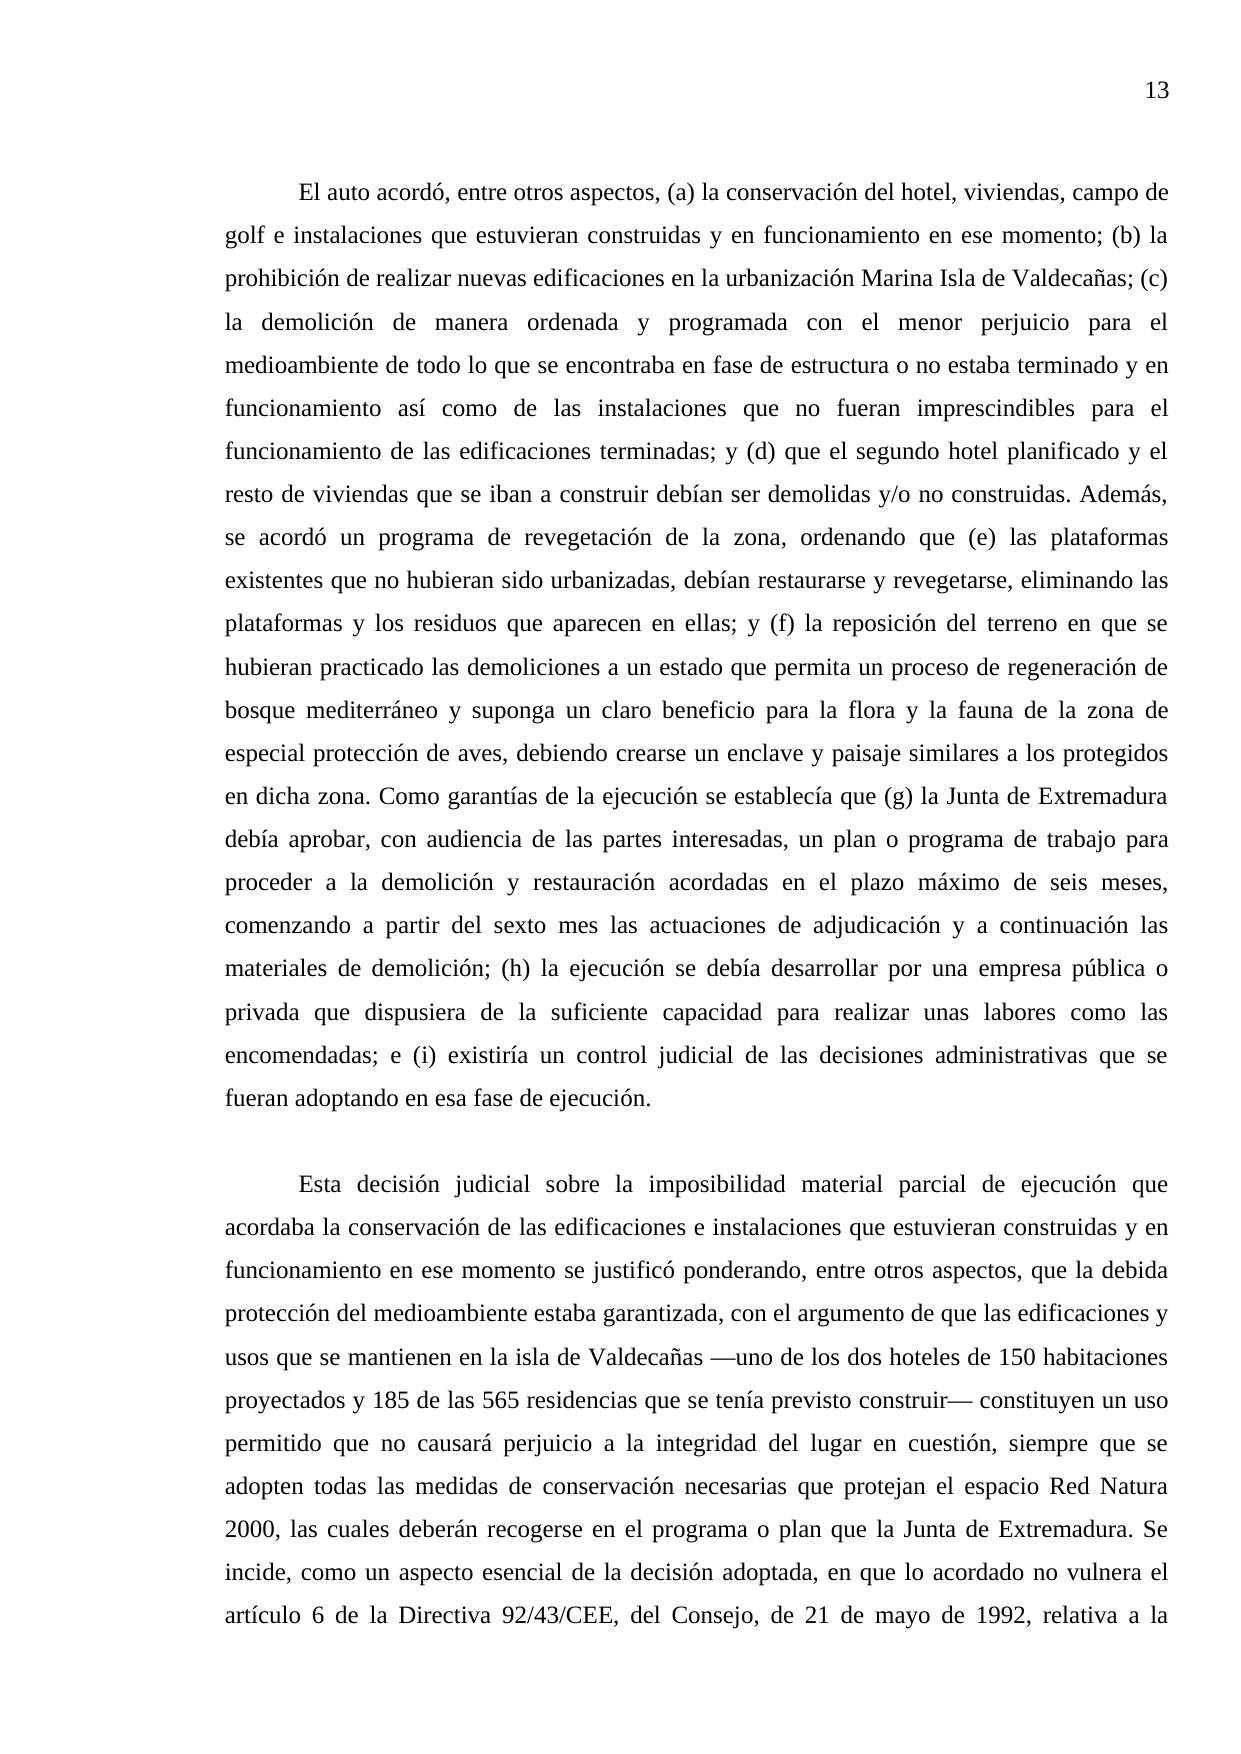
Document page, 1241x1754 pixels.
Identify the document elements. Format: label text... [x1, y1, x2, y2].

text El auto acordó, entre otros aspectos, (a) la conservación del hotel, viviendas, campo de golf e instalaciones que estuvieran construidas y en funcionamiento en ese momento; (b) la prohibición de realizar nuevas edificaciones en la urbanización Marina Isla de Valdecañas; (c) la demolición de manera ordenada y programada con el menor perjuicio para el medioambiente de todo lo que se encontraba en fase de estructura o no estaba terminado y en funcionamiento así como de las instalaciones que no fueran imprescindibles para el funcionamiento de las edificaciones terminadas; y (d) que el segundo hotel planificado y el resto de viviendas que se iban a construir debían ser demolidas y/o no construidas. Además, se acordó un programa de revegetación de la zona, ordenando que (e) las plataformas existentes que no hubieran sido urbanizadas, debían restaurarse y revegetarse, eliminando las plataformas y los residuos que aparecen en ellas; y (f) la reposición del terreno en que se hubieran practicado las demoliciones a un estado que permita un proceso de regeneración de bosque mediterráneo y suponga un claro beneficio para la flora y la fauna de la zona de especial protección de aves, debiendo crearse un enclave y paisaje similares a los protegidos en dicha zona. Como garantías de la ejecución se establecía que (g) la Junta de Extremadura debía aprobar, con audiencia de las partes interesadas, un plan o programa de trabajo para proceder a la demolición y restauración acordadas en el plazo máximo de seis meses, comenzando a partir del sexto mes las actuaciones de adjudicación y a continuación las materiales de demolición; (h) la ejecución se debía desarrollar por una empresa pública o privada que dispusiera de la suficiente capacidad para realizar unas labores como las encomendadas; e (i) existiría un control judicial de las decisiones administrativas que se fueran adoptando en esa fase de ejecución. [224, 177, 1169, 1112]
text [224, 1169, 1169, 1629]
